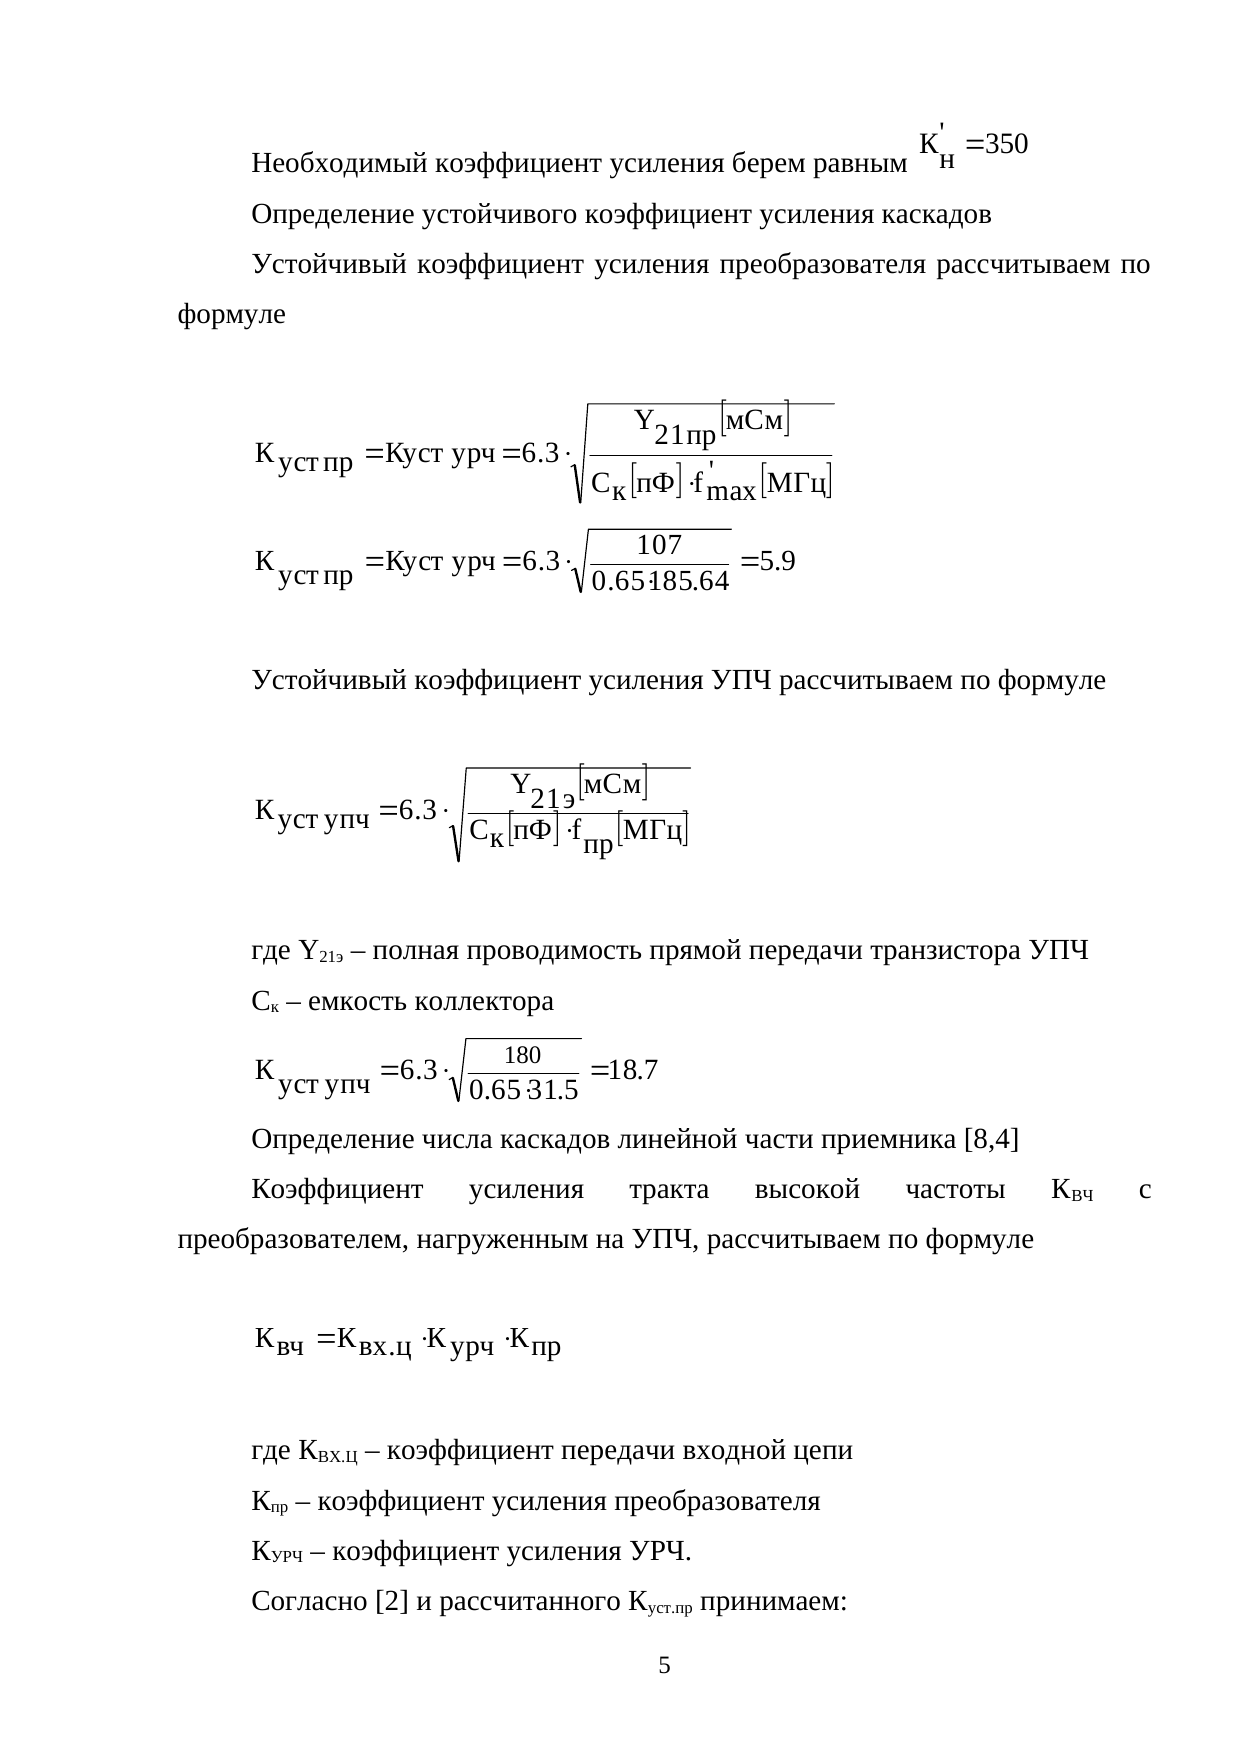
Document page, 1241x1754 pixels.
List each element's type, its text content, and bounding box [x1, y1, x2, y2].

text Согласно [2] и рассчитанного Куст.пр принимаем: [177, 1583, 1152, 1617]
text КУРЧ – коэффициент усиления УРЧ. [177, 1533, 1152, 1567]
text Необходимый коэффициент усиления берем равным [177, 118, 1152, 179]
text где Y21э – полная проводимость прямой передачи транзистора УПЧ [177, 932, 1152, 966]
text Коэффициент усиления тракта высокой частоты КВЧ с преобразователем, нагруженным на УПЧ, рассчитываем по формуле [177, 1171, 1152, 1255]
text Кпр – коэффициент усиления преобразователя [177, 1483, 1152, 1516]
text Устойчивый коэффициент усиления УПЧ рассчитываем по формуле [177, 662, 1152, 696]
text Определение устойчивого коэффициент усиления каскадов [177, 196, 1152, 229]
text Устойчивый коэффициент усиления преобразователя рассчитываем по формуле [177, 246, 1152, 330]
text Ск – емкость коллектора [177, 983, 1152, 1016]
text Определение числа каскадов линейной части приемника [8,4] [177, 1121, 1152, 1154]
text где КВХ.Ц – коэффициент передачи входной цепи [177, 1432, 1152, 1466]
